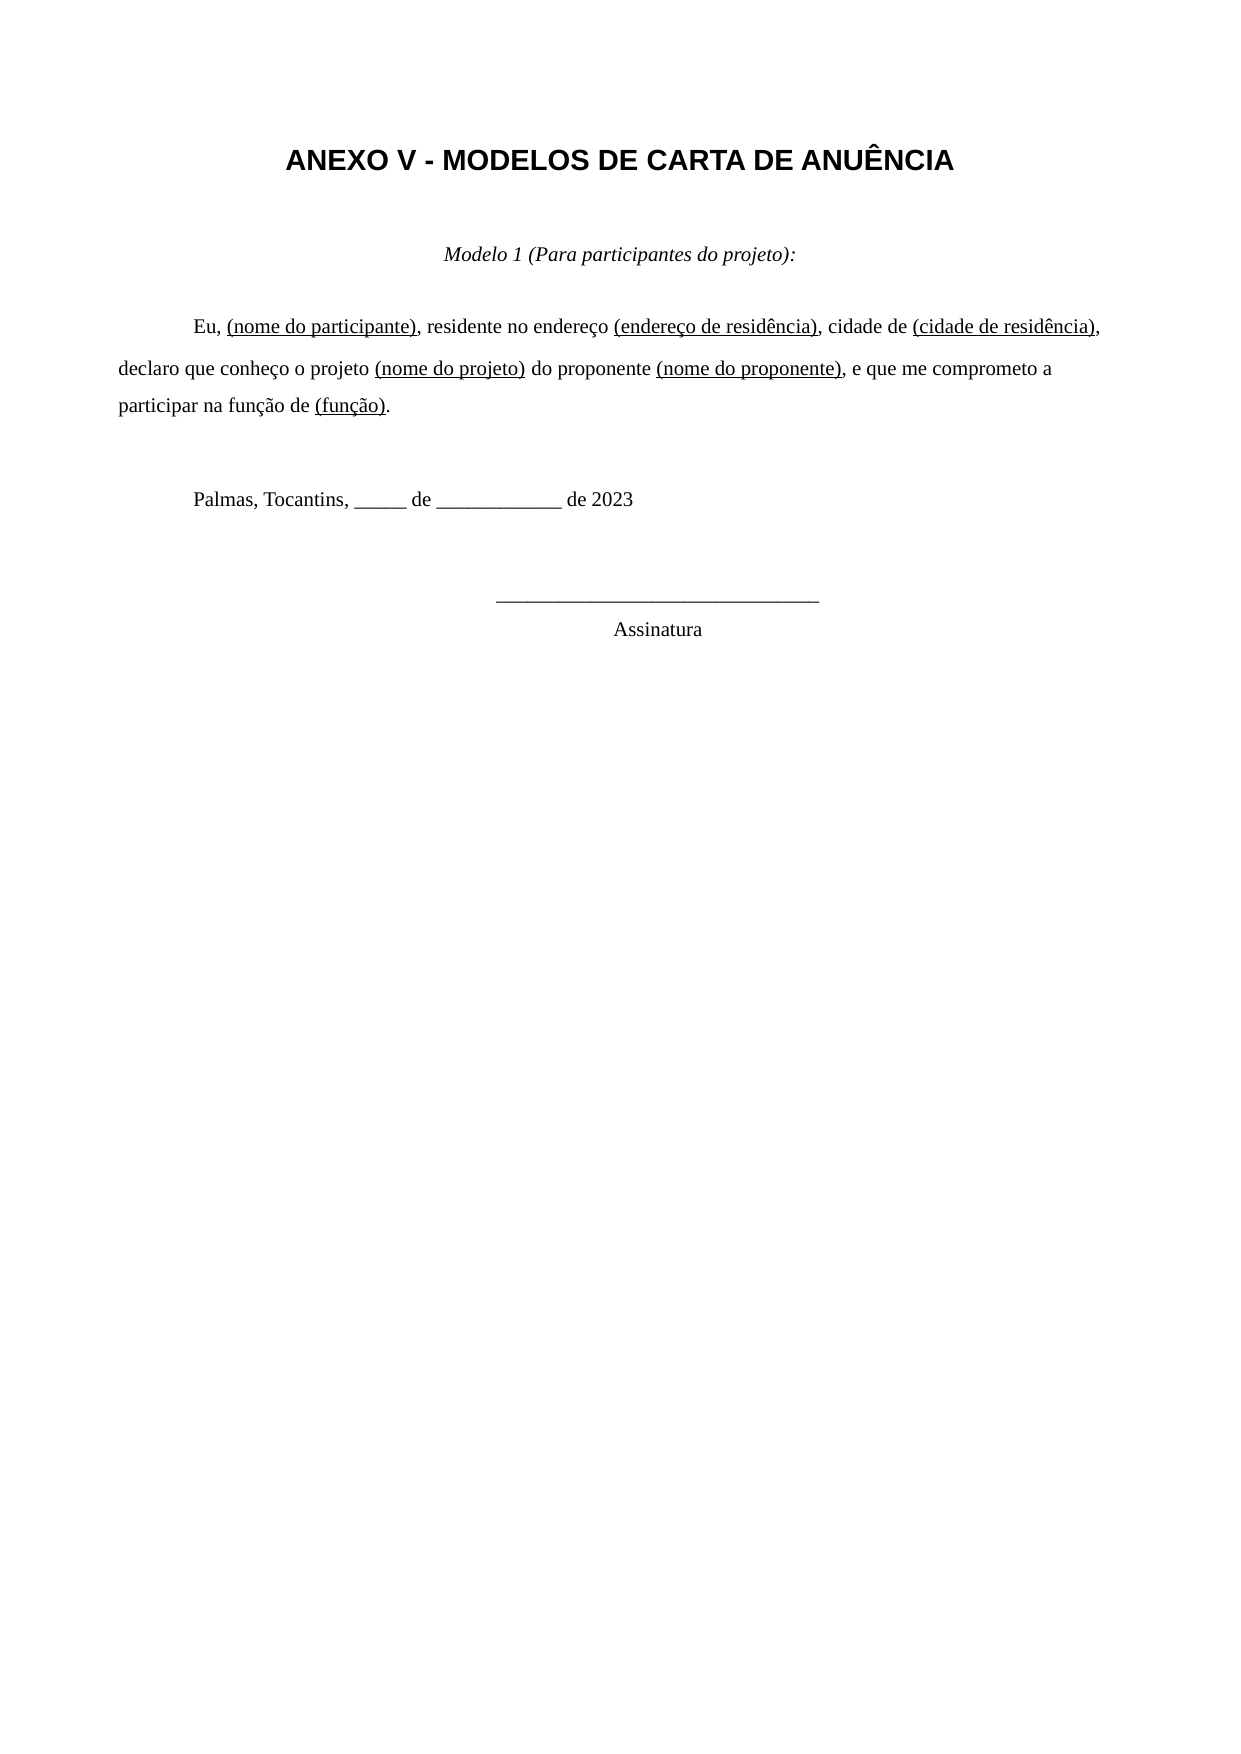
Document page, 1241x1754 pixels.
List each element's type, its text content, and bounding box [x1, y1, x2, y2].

text Assinatura [118, 617, 1122, 641]
subtitle ANEXO V - MODELOS DE CARTA DE ANUÊNCIA [118, 143, 1122, 177]
text Eu, (nome do participante), residente no endereço (endereço de residência), cidade de (cidade de residência), declaro que conheço o projeto (nome do projeto) do proponente (nome do proponente), e que me comprometo a participar na função de (função). [118, 314, 1122, 417]
text Modelo 1 (Para participantes do projeto): [118, 242, 1122, 266]
text _______________________________ [118, 581, 1122, 605]
text Palmas, Tocantins, _____ de ____________ de 2023 [118, 487, 1122, 511]
